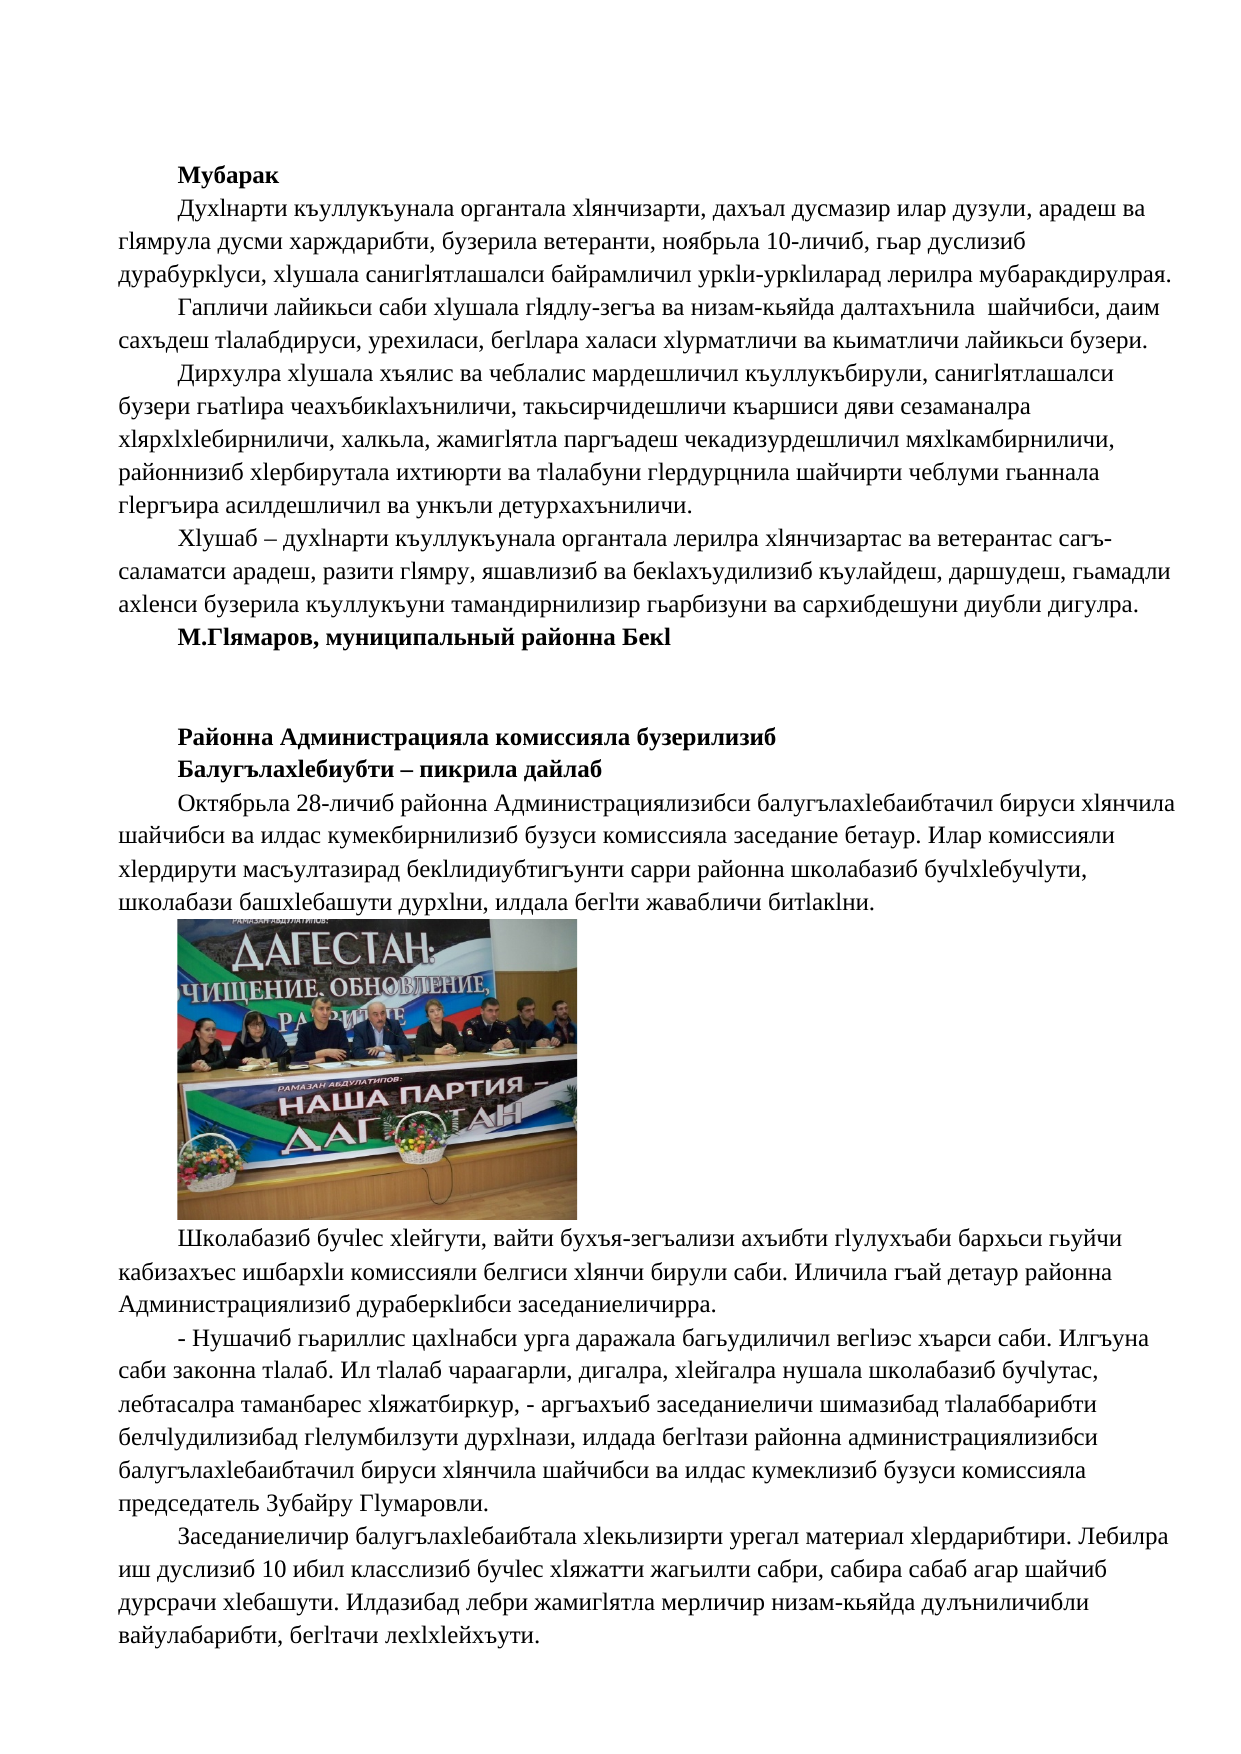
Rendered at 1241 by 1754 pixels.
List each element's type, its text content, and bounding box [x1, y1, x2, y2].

picture [177, 919, 578, 1220]
text М.Гlямаров, муниципальный районна Бекl [118, 622, 1178, 651]
text Районна Администрацияла комиссияла бузерилизиб [118, 722, 1178, 750]
text Дирхулра хlушала хъялис ва чеблалис мардешличил къуллукъбирули, санигlятлашалси бузери гьатlира чеахъбикlахъниличи, такьсирчидешличи къаршиси дяви сезаманалра хlярхlхlебирниличи, халкьла, жамигlятла паргъадеш чекадизурдешличил мяхlкамбирниличи, районнизиб хlербирутала ихтиюрти ва тlалабуни гlердурцнила шайчирти чеблуми гьаннала гlергъира асилдешличил ва ункъли детурхахъниличи. [118, 358, 1178, 519]
text Хlушаб – духlнарти къуллукъунала органтала лерилра хlянчизартас ва ветерантас сагъ-саламатси арадеш, разити гlямру, яшавлизиб ва бекlахъудилизиб къулайдеш, даршудеш, гьамадли ахlенси бузерила къуллукъуни тамандирнилизир гьарбизуни ва сархибдешуни диубли дигулра. [118, 523, 1178, 618]
text Духlнарти къуллукъунала органтала хlянчизарти, дахъал дусмазир илар дузули, арадеш ва гlямрула дусми харждарибти, бузерила ветеранти, ноябрьла 10-личиб, гьар дуслизиб дурабуркlуси, хlушала санигlятлашалси байрамличил уркlи-уркlиларад лерилра мубаракдирулрая. [118, 193, 1178, 288]
text Школабазиб бучlес хlейгути, вайти бухъя-зегъализи ахъибти гlулухъаби бархьси гьуйчи кабизахъес ишбархlи комиссияли белгиси хlянчи бирули саби. Иличила гъай детаур районна Администрациялизиб дураберкlибси заседаниеличирра. [118, 1223, 1178, 1318]
text - Нушачиб гьариллис цахlнабси урга даражала багьудиличил вегlиэс хъарси саби. Илгъуна саби законна тlалаб. Ил тlалаб чараагарли, дигалра, хlейгалра нушала школабазиб бучlутас, лебтасалра таманбарес хlяжатбиркур, - аргъахъиб заседаниеличи шимазибад тlалаббарибти белчlудилизибад гlелумбилзути дурхlнази, илдада бегlтази районна администрациялизибси балугълахlебаибтачил бируси хlянчила шайчибси ва илдас кумеклизиб бузуси комиссияла председатель Зубайру Гlумаровли. [118, 1323, 1178, 1516]
text Заседаниеличир балугълахlебаибтала хlекьлизирти урегал материал хlердарибтири. Лебилра иш дуслизиб 10 ибил класслизиб бучlес хlяжатти жагьилти сабри, сабира сабаб агар шайчиб дурсрачи хlебашути. Илдазибад лебри жамигlятла мерличир низам-кьяйда дулъниличибли вайулабарибти, бегlтачи лехlхlейхъути. [118, 1521, 1178, 1648]
text Мубарак [118, 160, 1178, 189]
text Гапличи лайикьси саби хlушала гlядлу-зегъа ва низам-кьяйда далтахънила шайчибси, даим сахъдеш тlалабдируси, урехиласи, бегlлара халаси хlурматличи ва кьиматличи лайикьси бузери. [118, 292, 1178, 354]
text Балугълахlебиубти – пикрила дайлаб [118, 754, 1178, 783]
text Октябрьла 28-личиб районна Администрациялизибси балугълахlебаибтачил бируси хlянчила шайчибси ва илдас кумекбирнилизиб бузуси комиссияла заседание бетаур. Илар комиссияли хlердирути масъултазирад бекlлидиубтигъунти сарри районна школабазиб бучlхlебучlути, школабази башхlебашути дурхlни, илдала бегlти жавабличи битlакlни. [118, 788, 1178, 915]
